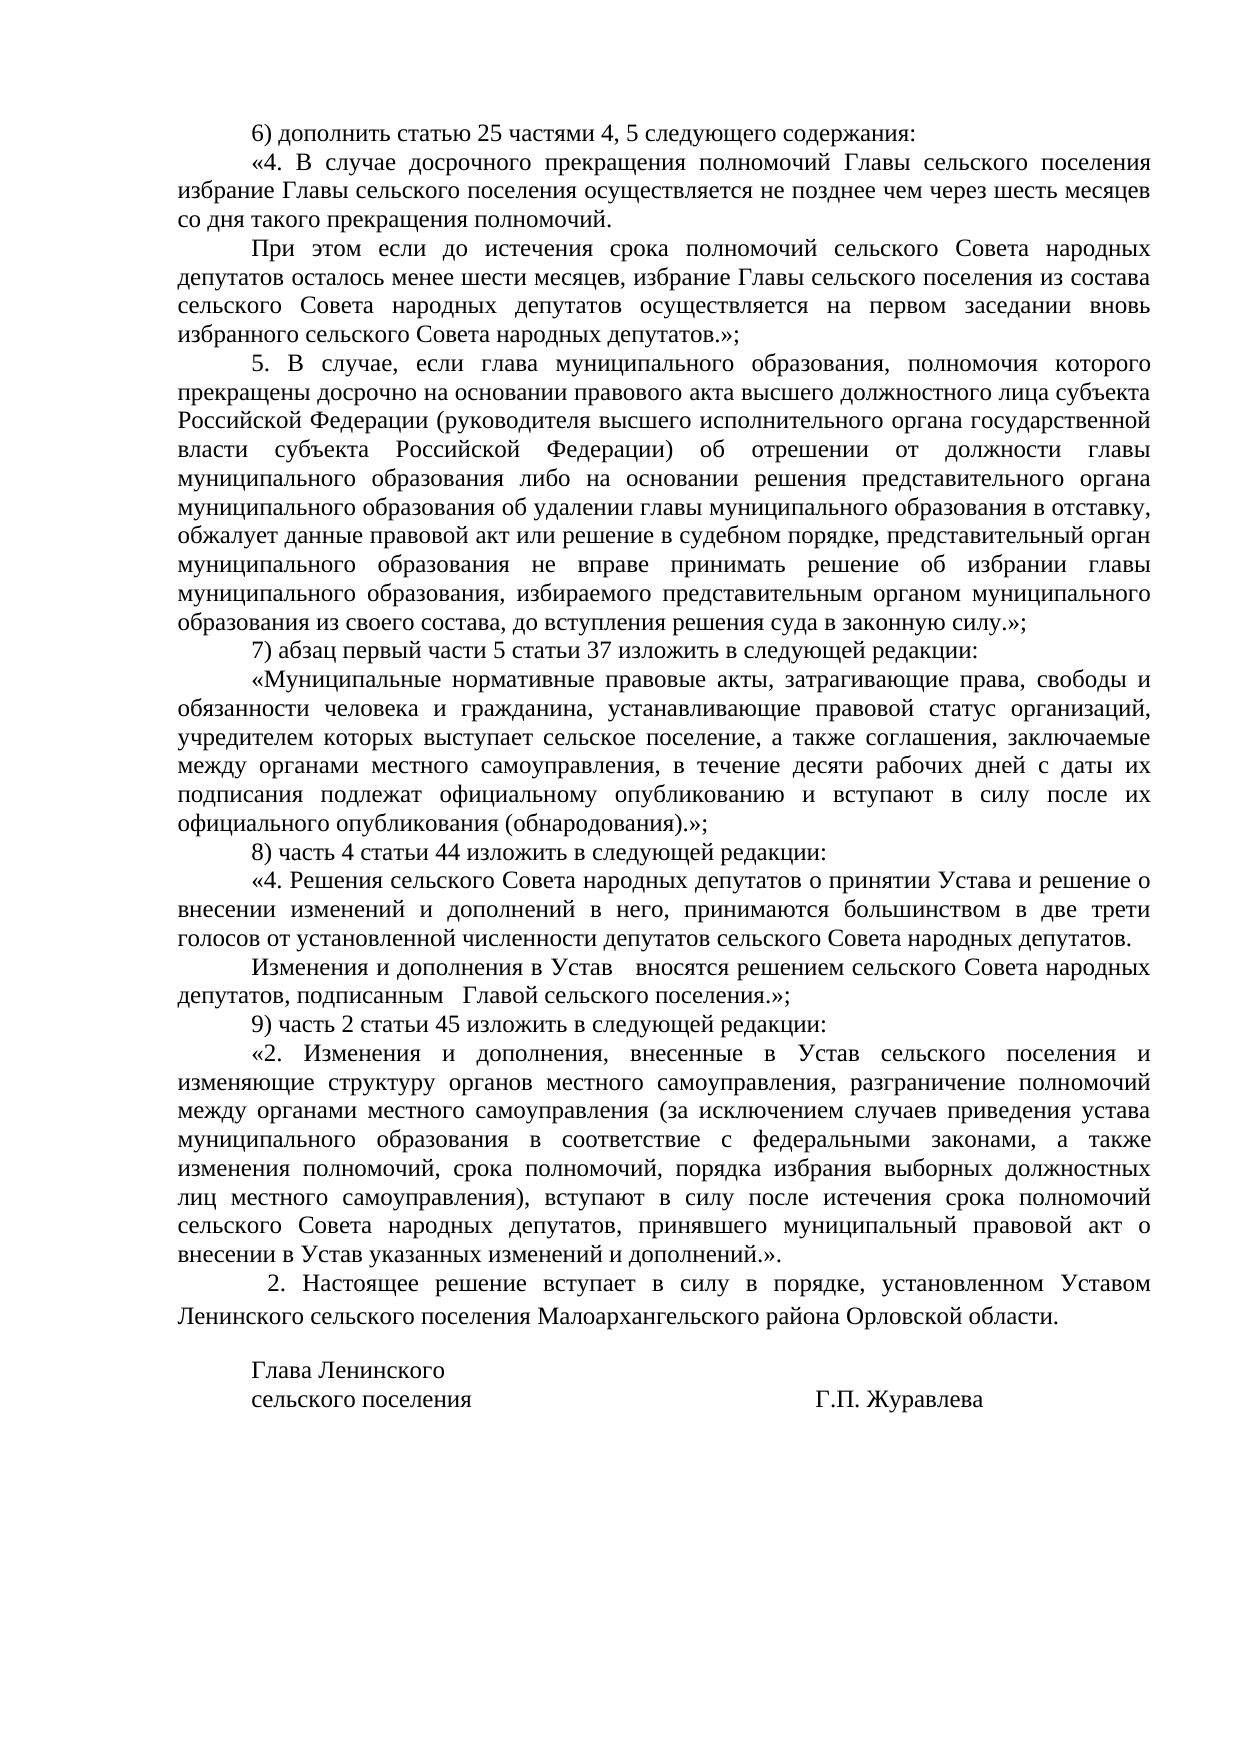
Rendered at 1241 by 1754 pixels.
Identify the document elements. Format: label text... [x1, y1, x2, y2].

text 7) абзац первый части 5 статьи 37 изложить в следующей редакции: [177, 636, 1152, 664]
text 6) дополнить статью 25 частями 4, 5 следующего содержания: [177, 118, 1152, 147]
text «4. В случае досрочного прекращения полномочий Главы сельского поселения избрание Главы сельского поселения осуществляется не позднее чем через шесть месяцев со дня такого прекращения полномочий. [177, 147, 1152, 233]
text сельского поселения Г.П. Журавлева [177, 1384, 1152, 1412]
text «2. Изменения и дополнения, внесенные в Устав сельского поселения и изменяющие структуру органов местного самоуправления, разграничение полномочий между органами местного самоуправления (за исключением случаев приведения устава муниципального образования в соответствие с федеральными законами, а также изменения полномочий, срока полномочий, порядка избрания выборных должностных лиц местного самоуправления), вступают в силу после истечения срока полномочий сельского Совета народных депутатов, принявшего муниципальный правовой акт о внесении в Устав указанных изменений и дополнений.». [177, 1038, 1152, 1268]
text «4. Решения сельского Совета народных депутатов о принятии Устава и решение о внесении изменений и дополнений в него, принимаются большинством в две трети голосов от установленной численности депутатов сельского Совета народных депутатов. [177, 866, 1152, 952]
text При этом если до истечения срока полномочий сельского Совета народных депутатов осталось менее шести месяцев, избрание Главы сельского поселения из состава сельского Совета народных депутатов осуществляется на первом заседании вновь избранного сельского Совета народных депутатов.»; [177, 233, 1152, 348]
text Глава Ленинского [177, 1355, 1152, 1384]
text 9) часть 2 статьи 45 изложить в следующей редакции: [177, 1009, 1152, 1038]
text 8) часть 4 статьи 44 изложить в следующей редакции: [177, 837, 1152, 866]
text 2. Настоящее решение вступает в силу в порядке, установленном Уставом Ленинского сельского поселения Малоархангельского района Орловской области. [177, 1268, 1152, 1330]
text Изменения и дополнения в Устав вносятся решением сельского Совета народных депутатов, подписанным Главой сельского поселения.»; [177, 952, 1152, 1009]
text 5. В случае, если глава муниципального образования, полномочия которого прекращены досрочно на основании правового акта высшего должностного лица субъекта Российской Федерации (руководителя высшего исполнительного органа государственной власти субъекта Российской Федерации) об отрешении от должности главы муниципального образования либо на основании решения представительного органа муниципального образования об удалении главы муниципального образования в отставку, обжалует данные правовой акт или решение в судебном порядке, представительный орган муниципального образования не вправе принимать решение об избрании главы муниципального образования, избираемого представительным органом муниципального образования из своего состава, до вступления решения суда в законную силу.»; [177, 348, 1152, 636]
text «Муниципальные нормативные правовые акты, затрагивающие права, свободы и обязанности человека и гражданина, устанавливающие правовой статус организаций, учредителем которых выступает сельское поселение, а также соглашения, заключаемые между органами местного самоуправления, в течение десяти рабочих дней с даты их подписания подлежат официальному опубликованию и вступают в силу после их официального опубликования (обнародования).»; [177, 664, 1152, 837]
